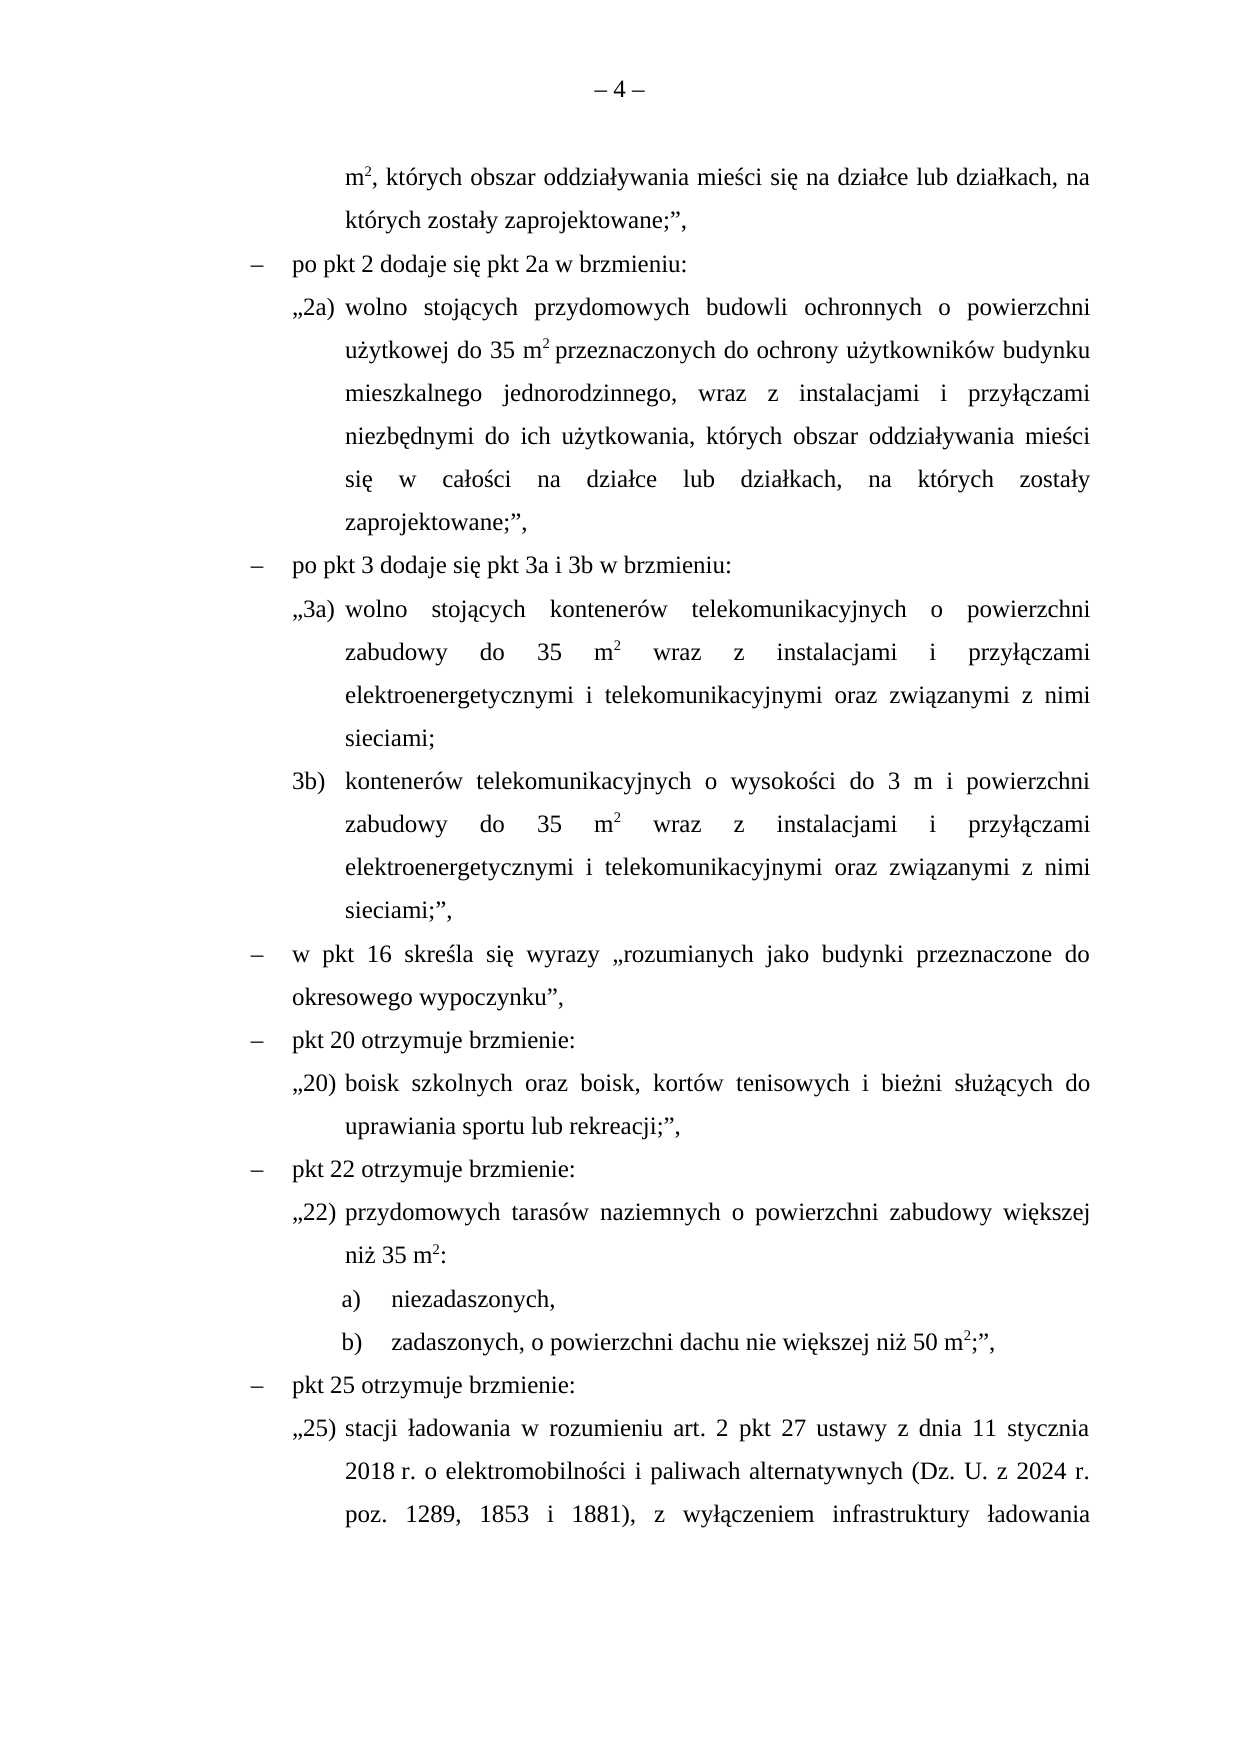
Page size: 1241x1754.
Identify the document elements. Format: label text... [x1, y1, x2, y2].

text a) niezadaszonych, [341, 1284, 1091, 1312]
text – po pkt 2 dodaje się pkt 2a w brzmieniu: [251, 249, 1091, 277]
text „22) przydomowych tarasów naziemnych o powierzchni zabudowy większej niż 35 m2: [292, 1197, 1091, 1269]
text – pkt 20 otrzymuje brzmienie: [251, 1025, 1091, 1054]
text 3b) kontenerów telekomunikacyjnych o wysokości do 3 m i powierzchni zabudowy do 35 m2 wraz z instalacjami i przyłączami elektroenergetycznymi i telekomunikacyjnymi oraz związanymi z nimi sieciami;”, [292, 766, 1091, 924]
text – pkt 25 otrzymuje brzmienie: [251, 1370, 1091, 1399]
text – pkt 22 otrzymuje brzmienie: [251, 1154, 1091, 1183]
text „2a) wolno stojących przydomowych budowli ochronnych o powierzchni użytkowej do 35 m2 przeznaczonych do ochrony użytkowników budynku mieszkalnego jednorodzinnego, wraz z instalacjami i przyłączami niezbędnymi do ich użytkowania, których obszar oddziaływania mieści się w całości na działce lub działkach, na których zostały zaprojektowane;”, [292, 292, 1091, 536]
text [292, 1413, 1091, 1528]
text „3a) wolno stojących kontenerów telekomunikacyjnych o powierzchni zabudowy do 35 m2 wraz z instalacjami i przyłączami elektroenergetycznymi i telekomunikacyjnymi oraz związanymi z nimi sieciami; [292, 594, 1091, 752]
text b) zadaszonych, o powierzchni dachu nie większej niż 50 m2;”, [341, 1327, 1091, 1356]
text – w pkt 16 skreśla się wyrazy „rozumianych jako budynki przeznaczone do okresowego wypoczynku”, [251, 939, 1091, 1011]
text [292, 162, 1091, 234]
text – po pkt 3 dodaje się pkt 3a i 3b w brzmieniu: [251, 551, 1091, 579]
text „20) boisk szkolnych oraz boisk, kortów tenisowych i bieżni służących do uprawiania sportu lub rekreacji;”, [292, 1068, 1091, 1140]
